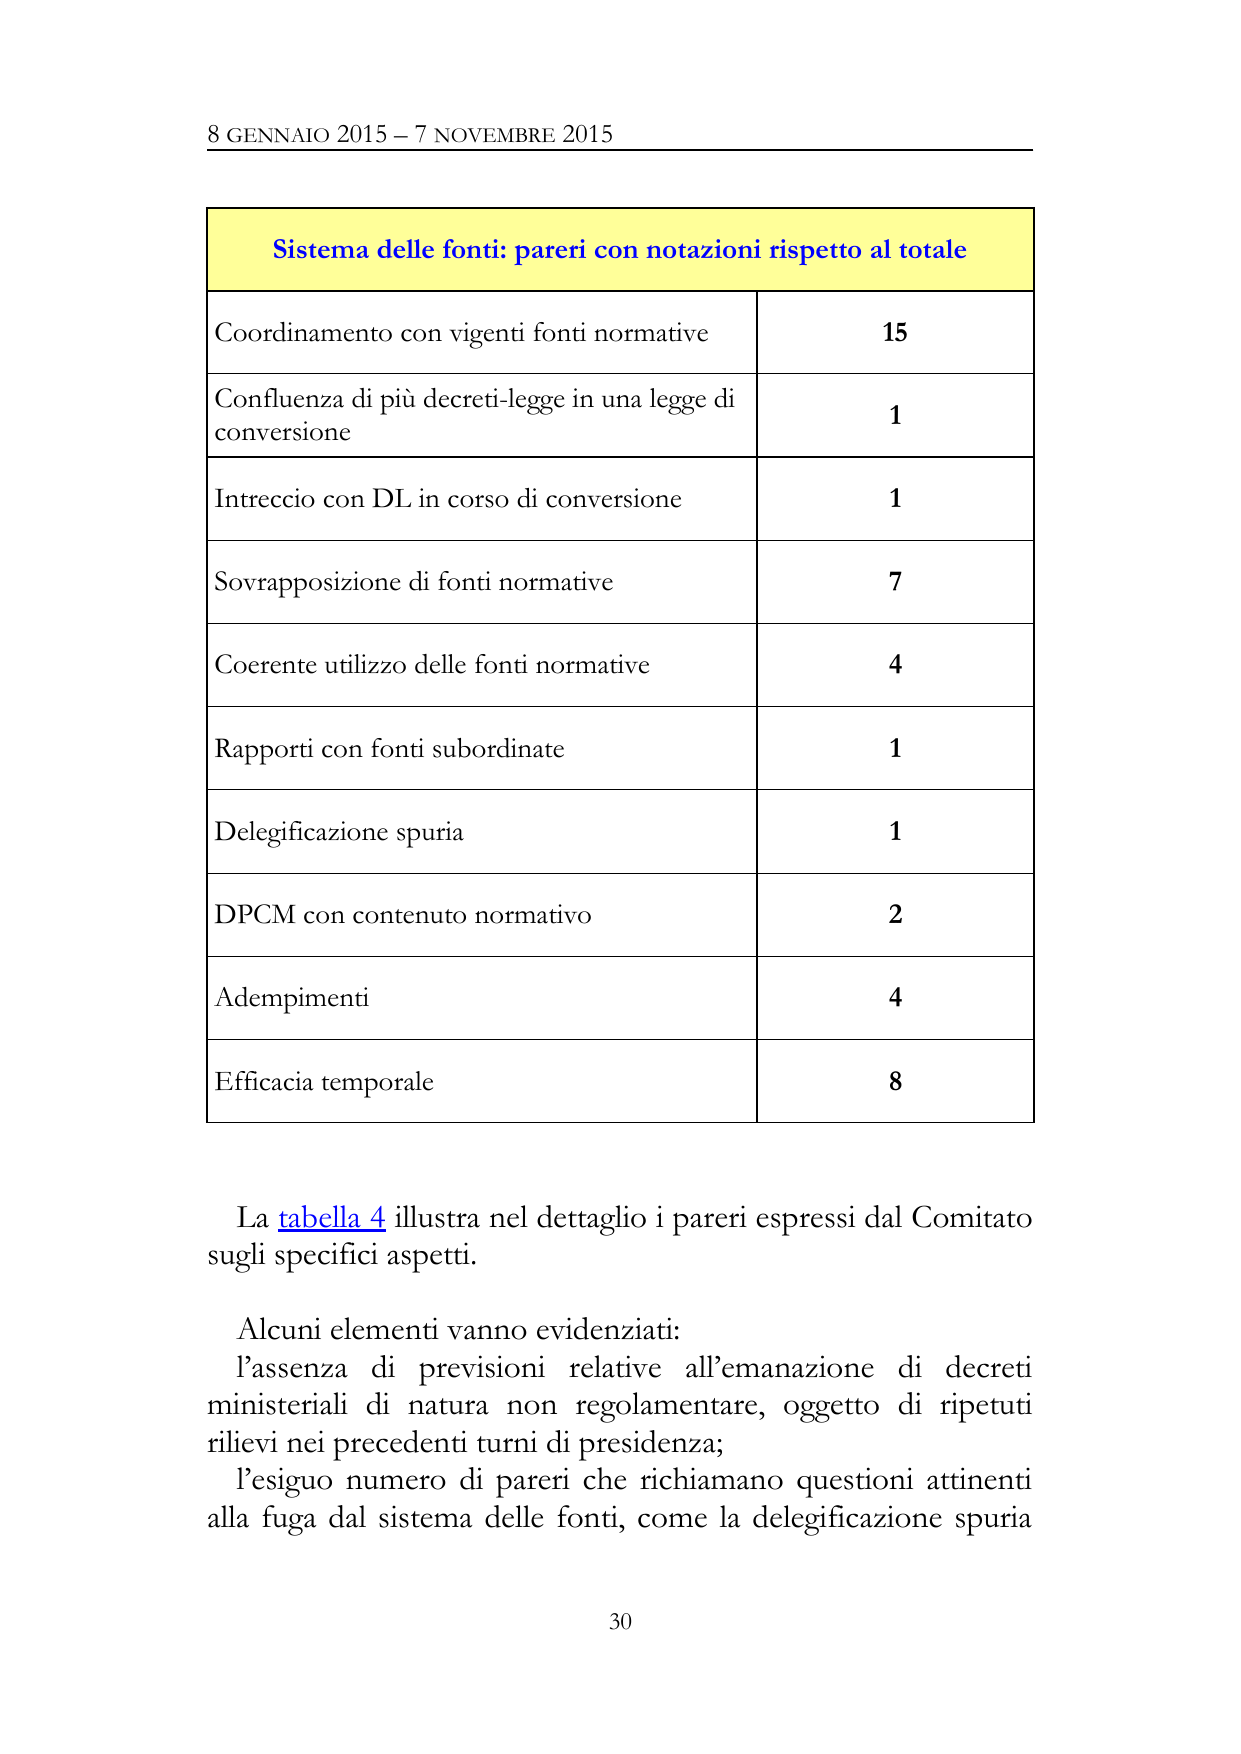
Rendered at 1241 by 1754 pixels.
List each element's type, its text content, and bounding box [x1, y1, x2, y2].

table_cell Coordinamento con vigenti fonti normative [208, 292, 756, 373]
table_cell Efficacia temporale [208, 1040, 756, 1122]
table_header Sistema delle fonti: pareri con notazioni rispetto al totale [208, 209, 1033, 290]
table_cell DPCM con contenuto normativo [208, 874, 756, 956]
text l’assenza di previsioni relative all’emanazione di decreti ministeriali di natura non regolamentare, oggetto di ripetuti rilievi nei precedenti turni di presidenza; [207, 1348, 1033, 1461]
table_cell 7 [758, 541, 1033, 623]
table_cell 1 [758, 374, 1033, 456]
table_cell 4 [758, 624, 1033, 706]
table_cell Coerente utilizzo delle fonti normative [208, 624, 756, 706]
table_cell 1 [758, 707, 1033, 789]
table_cell Intreccio con DL in corso di conversione [208, 458, 756, 540]
text Alcuni elementi vanno evidenziati: [207, 1311, 1033, 1348]
table_cell Sovrapposizione di fonti normative [208, 541, 756, 623]
table_cell 8 [758, 1040, 1033, 1122]
table_cell 15 [758, 292, 1033, 373]
table_cell Rapporti con fonti subordinate [208, 707, 756, 789]
table_cell Confluenza di più decreti-legge in una legge di conversione [208, 374, 756, 456]
table_cell 4 [758, 957, 1033, 1039]
table_cell 1 [758, 790, 1033, 873]
table_cell 1 [758, 458, 1033, 540]
table_cell Adempimenti [208, 957, 756, 1039]
table_cell 2 [758, 874, 1033, 956]
text La tabella 4 illustra nel dettaglio i pareri espressi dal Comitato sugli specifici aspetti. [207, 1198, 1033, 1273]
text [207, 1461, 1033, 1536]
table_cell Delegificazione spuria [208, 790, 756, 873]
